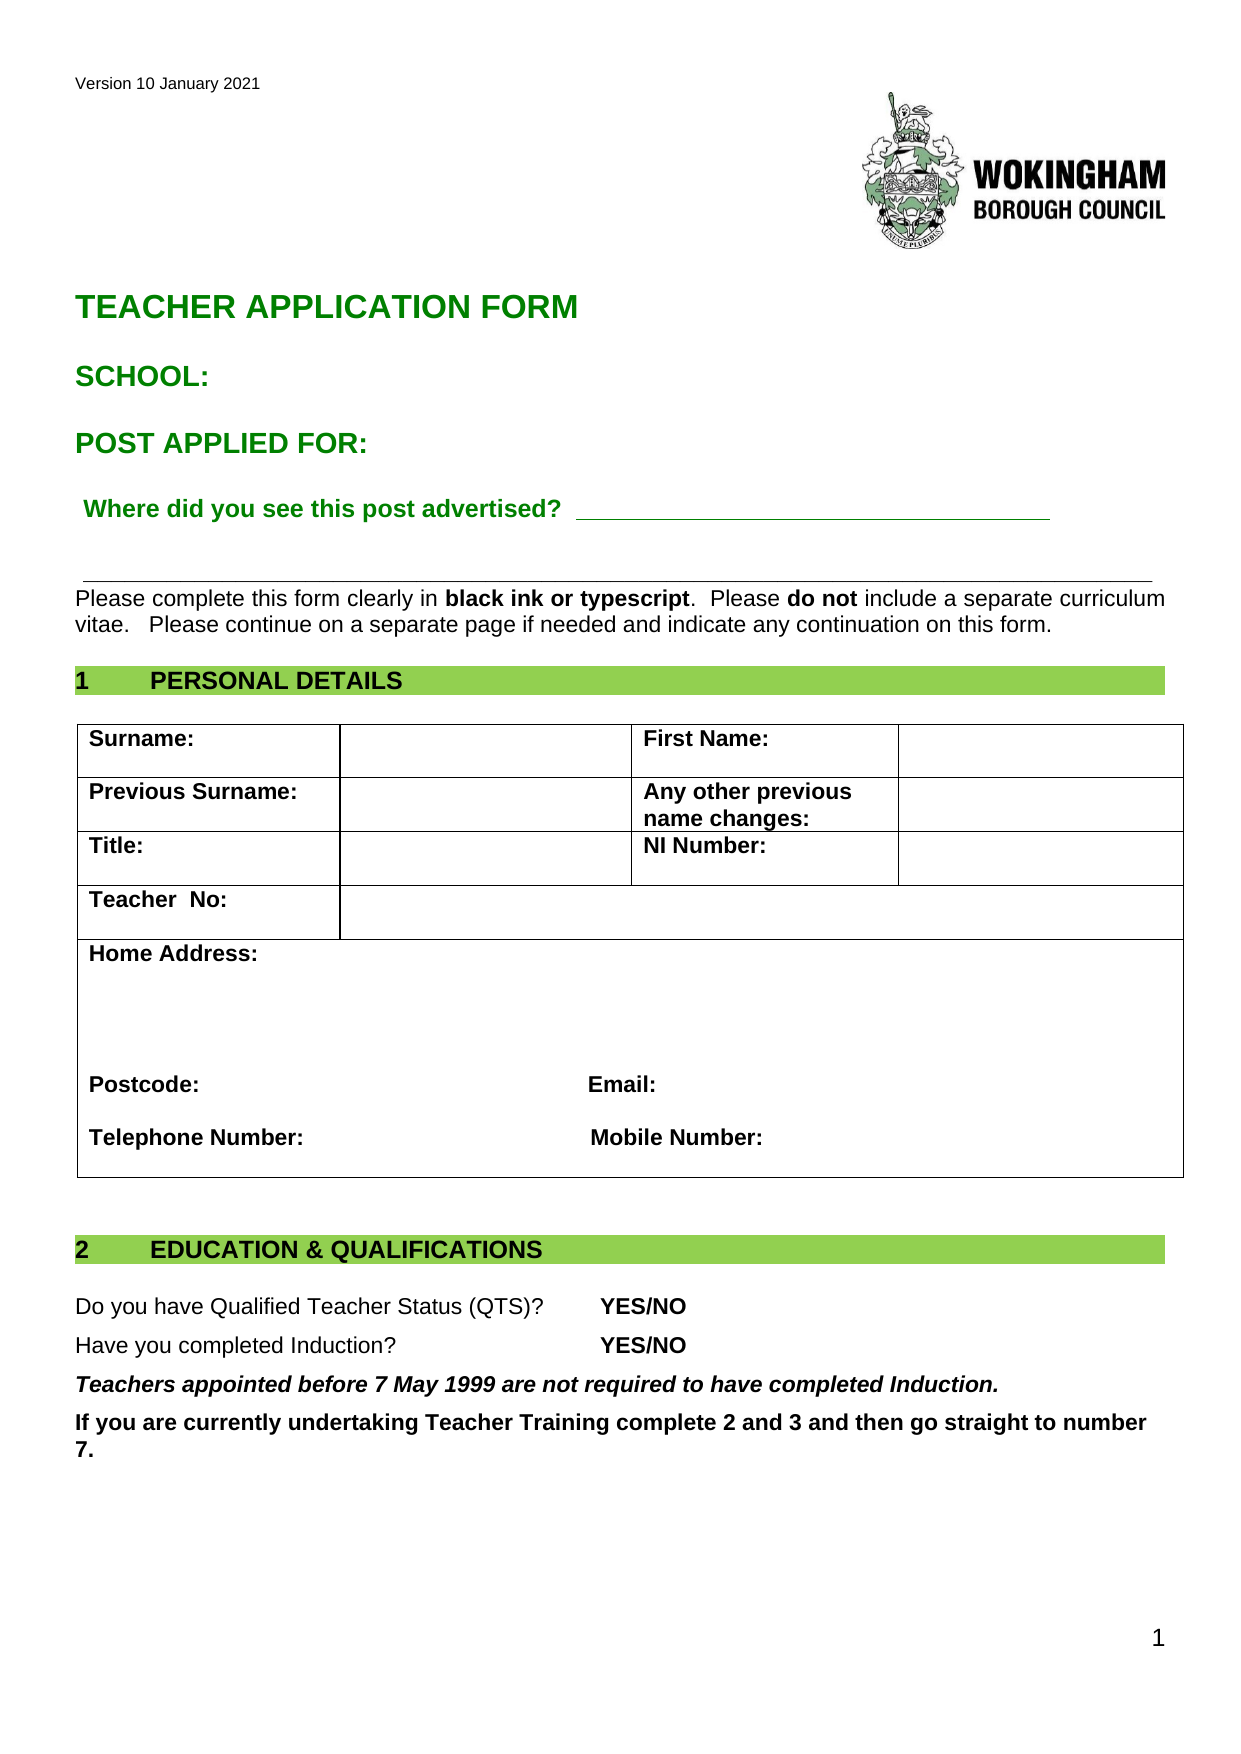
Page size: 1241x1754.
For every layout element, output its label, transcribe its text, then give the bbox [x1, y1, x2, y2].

table_cell Previous Surname: [78, 778, 339, 831]
text Teachers appointed before 7 May 1999 are not required to have completed Induction. [75, 1371, 1165, 1397]
text Where did you see this post advertised? [75, 493, 1165, 556]
table_cell Title: [78, 832, 339, 885]
text If you are currently undertaking Teacher Training complete 2 and 3 and then go straight to number 7. [75, 1409, 1165, 1462]
text 2 EDUCATION & QUALIFICATIONS [75, 1235, 1165, 1264]
table_cell [899, 832, 1183, 885]
table_cell Teacher No: [78, 886, 339, 938]
table_header [341, 725, 631, 777]
text Please complete this form clearly in black ink or typescript. Please do not include a separate curriculum vitae. Please continue on a separate page if needed and indicate any continuation on this form. [75, 584, 1165, 637]
text TEACHER APPLICATION FORM [75, 287, 1165, 326]
table_cell Any other previous name changes: [632, 778, 898, 831]
table_cell Home Address: Postcode: Email: Telephone Number: Number: [78, 940, 1183, 1177]
text Have you completed Induction? YES/NO [75, 1332, 1165, 1358]
table_cell [341, 778, 631, 831]
picture [862, 92, 1166, 249]
table_header First Name: [632, 725, 898, 777]
table_cell [899, 778, 1183, 831]
table_header Surname: [78, 725, 339, 777]
text 1 PERSONAL DETAILS [75, 666, 1165, 695]
table_cell NI Number: [632, 832, 898, 885]
text Do you have Qualified Teacher Status (QTS)? YES/NO [75, 1293, 1165, 1319]
table_cell [341, 886, 1183, 938]
text POST APPLIED FOR: [75, 426, 1165, 460]
table_cell [341, 832, 631, 885]
table_header [899, 725, 1183, 777]
text SCHOOL: [75, 359, 1165, 393]
text _____________________________________________________________________________ [75, 556, 1165, 584]
